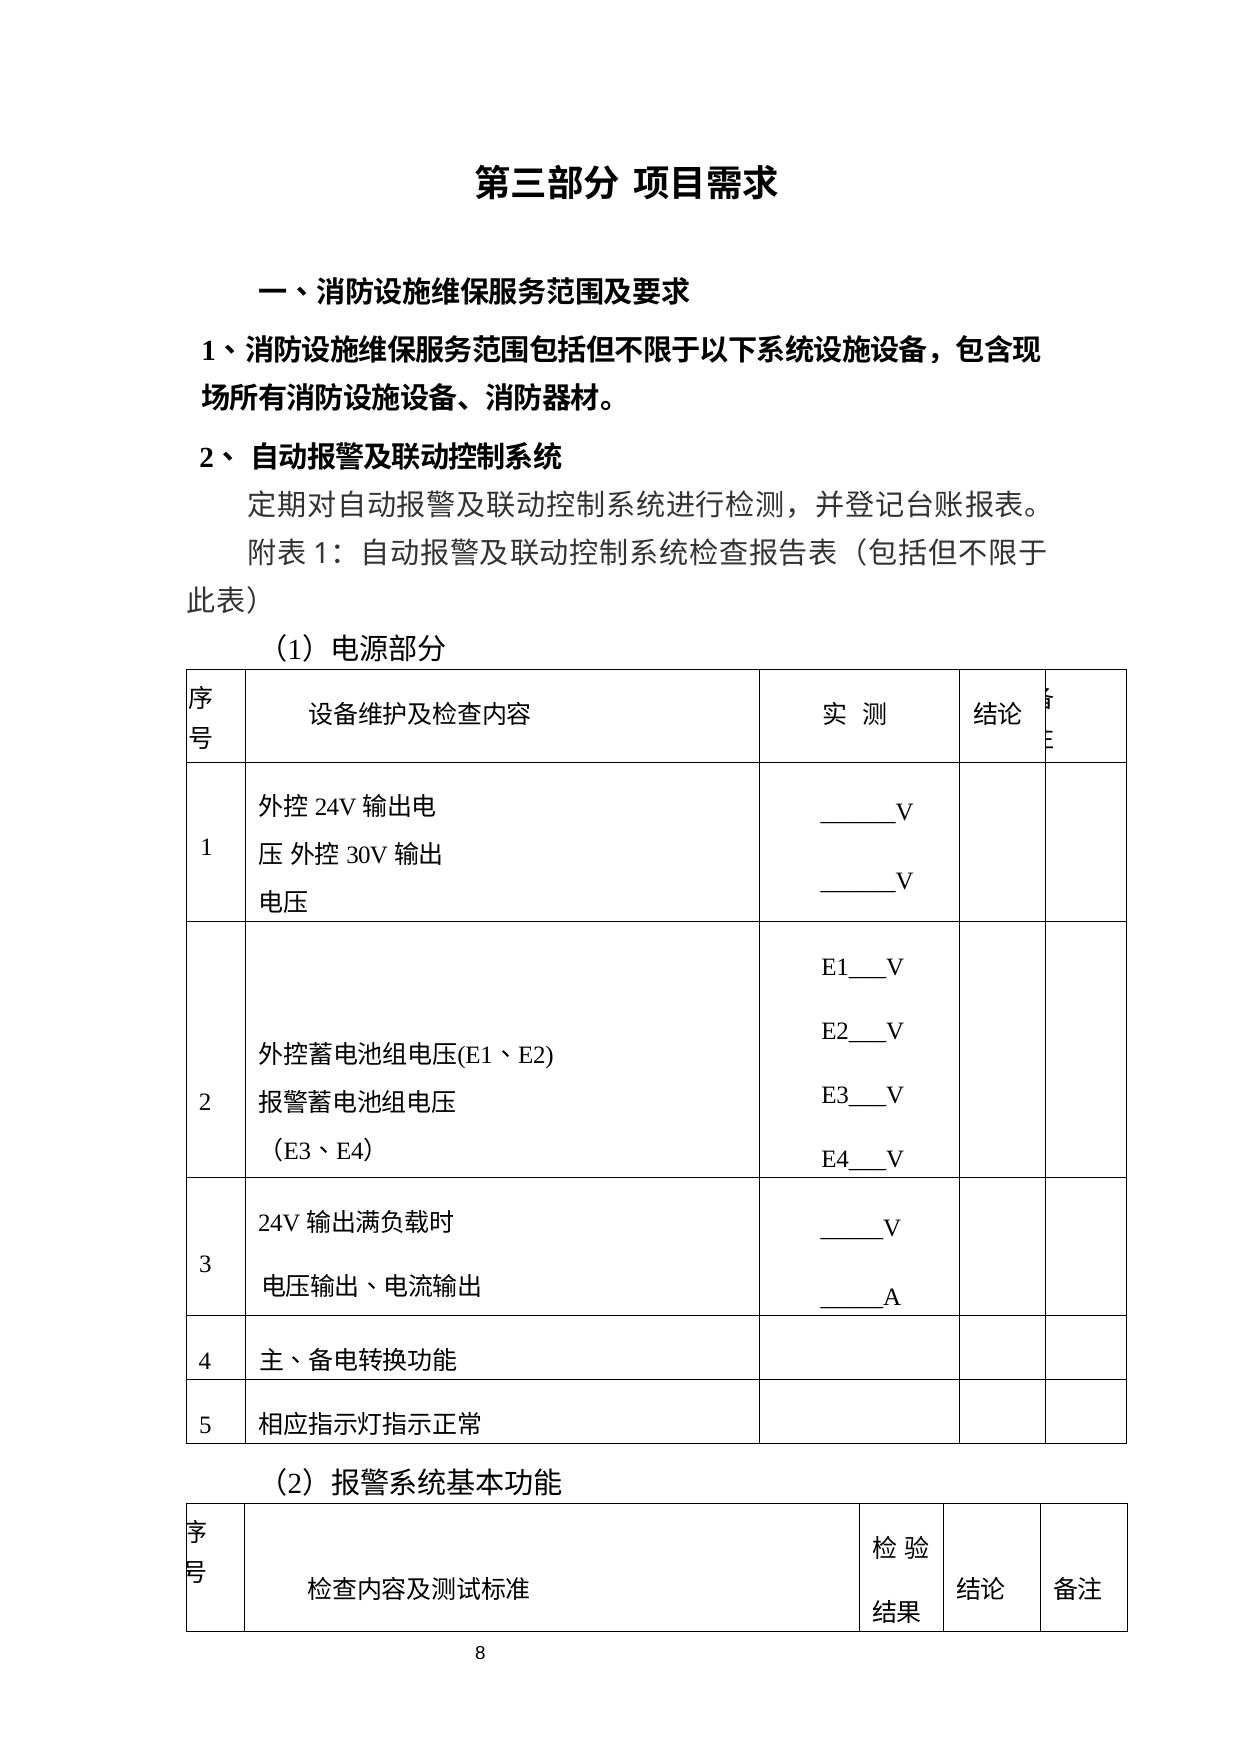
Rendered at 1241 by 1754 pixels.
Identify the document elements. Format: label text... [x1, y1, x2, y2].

table_header 检查内容及测试标准 [245, 1504, 859, 1631]
table_header 序 号 [187, 1504, 244, 1631]
table_cell 4 [187, 1316, 245, 1379]
table_cell [1046, 1178, 1126, 1315]
table_cell [1046, 763, 1126, 921]
table_header 实 测 [760, 670, 959, 761]
table_header 序 号 [187, 670, 245, 761]
table_header 结论 [944, 1504, 1040, 1631]
table_cell [1046, 1380, 1126, 1443]
table_cell 相应指示灯指示正常 [246, 1380, 759, 1443]
text 一、消防设施维保服务范围及要求 [258, 264, 1063, 312]
table_cell 主、备电转换功能 [246, 1316, 759, 1379]
table_cell 1 [187, 763, 245, 921]
text 第三部分 项目需求 [474, 158, 1063, 206]
table_cell [1046, 1316, 1126, 1379]
text 2、 自动报警及联动控制系统 [199, 429, 1063, 477]
table_cell 外控 24V 输出电压 外控 30V 输出电压 [246, 763, 759, 921]
table_header 检 验 结果 [860, 1504, 943, 1631]
table_cell [760, 1380, 959, 1443]
text （1）电源部分 [258, 621, 1063, 669]
table_cell [960, 763, 1045, 921]
table_cell [760, 1316, 959, 1379]
table_cell _____V _____A [760, 1178, 959, 1315]
table_cell [960, 922, 1045, 1177]
table_header 结论 [960, 670, 1045, 761]
table_cell [1046, 922, 1126, 1177]
table_header 备 注 [1046, 670, 1126, 761]
table_cell [960, 1380, 1045, 1443]
table_cell 24V 输出满负载时 电压输出、电流输出 [246, 1178, 759, 1315]
table_cell 5 [187, 1380, 245, 1443]
text 1、消防设施维保服务范围包括但不限于以下系统设施设备，包含现场所有消防设施设备、消防器材。 [201, 322, 1063, 418]
table_header 备注 [1041, 1504, 1127, 1631]
text 定期对自动报警及联动控制系统进行检测，并登记台账报表。 [186, 477, 1063, 525]
table_cell ______V ______V [760, 763, 959, 921]
text （2）报警系统基本功能 [258, 1455, 1063, 1503]
table_cell 3 [187, 1178, 245, 1315]
table_header 设备维护及检查内容 [246, 670, 759, 761]
table_cell 2 [187, 922, 245, 1177]
text 附表1：自动报警及联动控制系统检查报告表（包括但不限于此表） [186, 525, 1063, 621]
table_cell 外控蓄电池组电压(E1、E2) 报警蓄电池组电压（E3、E4） [246, 922, 759, 1177]
table_cell [960, 1178, 1045, 1315]
table_cell [960, 1316, 1045, 1379]
table_cell E1___V E2___V E3___V E4___V [760, 922, 959, 1177]
